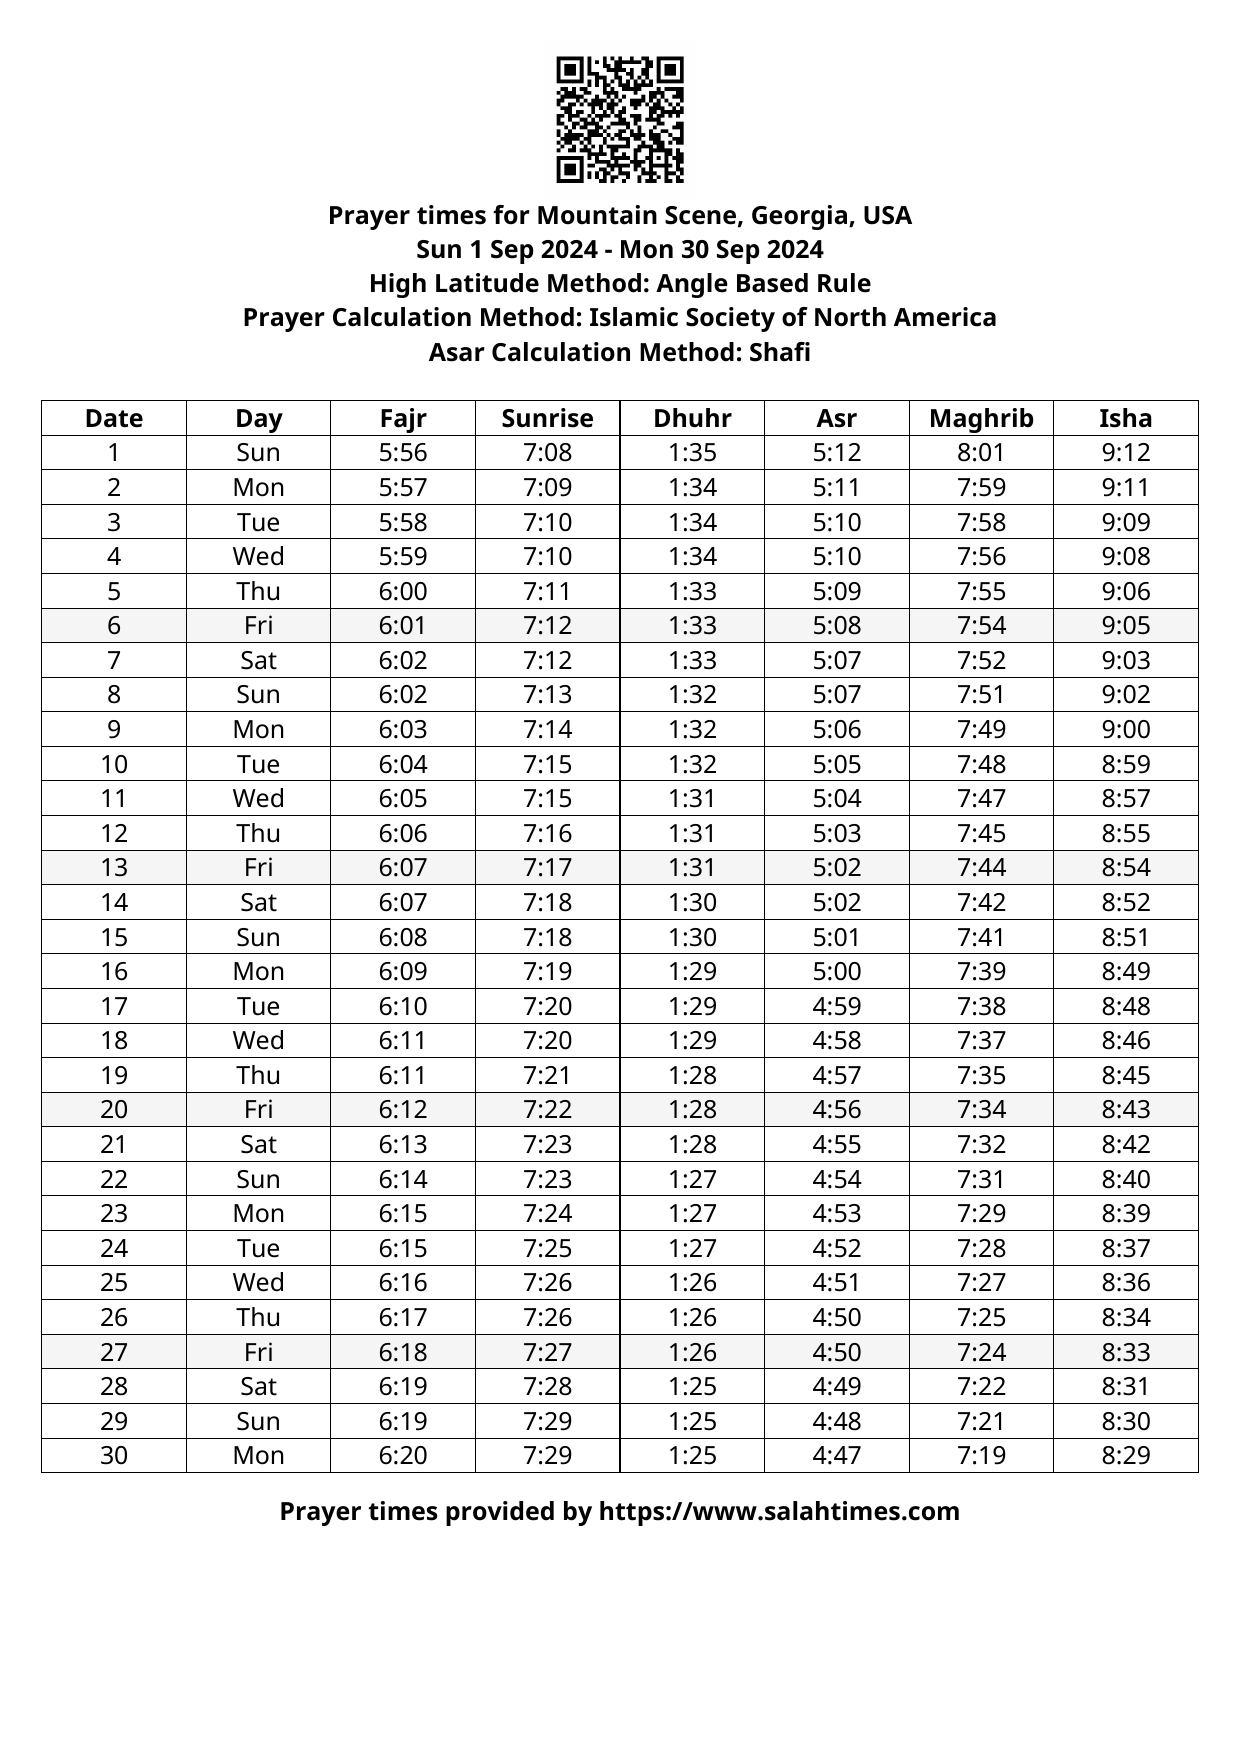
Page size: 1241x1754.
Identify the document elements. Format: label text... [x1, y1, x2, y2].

table_cell 7:47 [910, 781, 1053, 815]
table_cell 5:07 [765, 643, 909, 677]
table_cell 4:50 [765, 1300, 909, 1334]
table_cell 7:21 [910, 1404, 1053, 1437]
table_cell 7:14 [476, 712, 619, 746]
table_cell 4 [42, 539, 186, 573]
table_cell 7:42 [910, 885, 1053, 919]
text High Latitude Method: Angle Based Rule [42, 266, 1198, 300]
table_cell Mon [187, 1196, 330, 1230]
table_cell 1:33 [621, 609, 764, 642]
table_cell 8:48 [1054, 989, 1198, 1022]
table_cell 6:18 [331, 1335, 475, 1368]
table_cell 9:09 [1054, 505, 1198, 538]
table_cell 7:24 [476, 1196, 619, 1230]
table_cell 4:54 [765, 1162, 909, 1195]
table_cell 5:58 [331, 505, 475, 538]
table_header Sunrise [476, 401, 619, 434]
table_cell 1:34 [621, 470, 764, 504]
table_cell 4:59 [765, 989, 909, 1022]
table_cell 7:56 [910, 539, 1053, 573]
table_cell 7:21 [476, 1058, 619, 1092]
table_cell Sun [187, 436, 330, 469]
table_cell 8:55 [1054, 816, 1198, 849]
table_cell 5:05 [765, 747, 909, 780]
table_cell 4:53 [765, 1196, 909, 1230]
table_cell 1:35 [621, 436, 764, 469]
table_cell 7:26 [476, 1266, 619, 1299]
table_cell 7:31 [910, 1162, 1053, 1195]
table_cell 2 [42, 470, 186, 504]
table_cell 7:29 [476, 1439, 619, 1472]
table_cell 5:10 [765, 539, 909, 573]
table_cell 4:55 [765, 1127, 909, 1161]
table_cell 7:18 [476, 885, 619, 919]
table_cell 5:12 [765, 436, 909, 469]
table_cell 7:24 [910, 1335, 1053, 1368]
table_cell 5:00 [765, 954, 909, 988]
table_cell 8:33 [1054, 1335, 1198, 1368]
table_cell 1:29 [621, 1024, 764, 1057]
table_cell 6:13 [331, 1127, 475, 1161]
table_cell 5:01 [765, 920, 909, 953]
table_cell 8:36 [1054, 1266, 1198, 1299]
picture [542, 41, 699, 198]
table_cell 25 [42, 1266, 186, 1299]
table_cell 7:48 [910, 747, 1053, 780]
table_cell Mon [187, 712, 330, 746]
table_cell 4:57 [765, 1058, 909, 1092]
table_cell 7:20 [476, 1024, 619, 1057]
table_cell 7:41 [910, 920, 1053, 953]
table_cell 7:39 [910, 954, 1053, 988]
table_cell 5 [42, 574, 186, 607]
table_cell 7:51 [910, 678, 1053, 711]
table_cell 1:33 [621, 643, 764, 677]
table_cell 8:01 [910, 436, 1053, 469]
table_cell 8:40 [1054, 1162, 1198, 1195]
table_cell 16 [42, 954, 186, 988]
table_cell Sun [187, 1404, 330, 1437]
table_cell 8:54 [1054, 851, 1198, 884]
table_cell 17 [42, 989, 186, 1022]
table_cell Thu [187, 1058, 330, 1092]
table_cell 4:56 [765, 1093, 909, 1126]
table_header Dhuhr [621, 401, 764, 434]
table_cell Tue [187, 989, 330, 1022]
table_cell 1:31 [621, 781, 764, 815]
table_header Maghrib [910, 401, 1053, 434]
table_cell 8:30 [1054, 1404, 1198, 1437]
table_cell 7:20 [476, 989, 619, 1022]
table_cell 8:31 [1054, 1369, 1198, 1403]
table_cell 1:26 [621, 1266, 764, 1299]
table_cell 19 [42, 1058, 186, 1092]
table_cell Fri [187, 851, 330, 884]
table_cell Fri [187, 1093, 330, 1126]
table_cell 5:57 [331, 470, 475, 504]
table_header Asr [765, 401, 909, 434]
table_cell 6:04 [331, 747, 475, 780]
table_cell 1:28 [621, 1093, 764, 1126]
table_cell 6:14 [331, 1162, 475, 1195]
table_cell 8:37 [1054, 1231, 1198, 1264]
table_cell Wed [187, 1266, 330, 1299]
table_cell 18 [42, 1024, 186, 1057]
table_cell 7 [42, 643, 186, 677]
table_cell 29 [42, 1404, 186, 1437]
text Sun 1 Sep 2024 - Mon 30 Sep 2024 [42, 232, 1198, 266]
table_cell 7:28 [910, 1231, 1053, 1264]
table_cell 6:07 [331, 885, 475, 919]
table_cell Tue [187, 505, 330, 538]
table_cell 5:10 [765, 505, 909, 538]
text Prayer times provided by https://www.salahtimes.com [42, 1494, 1198, 1528]
table_cell 8:51 [1054, 920, 1198, 953]
table_cell Mon [187, 1439, 330, 1472]
table_cell 6:15 [331, 1231, 475, 1264]
table_cell 9:11 [1054, 470, 1198, 504]
table_cell 7:27 [910, 1266, 1053, 1299]
table_cell 8:42 [1054, 1127, 1198, 1161]
table_cell 1:33 [621, 574, 764, 607]
table_cell 7:54 [910, 609, 1053, 642]
table_cell 1:32 [621, 678, 764, 711]
table_cell 9:02 [1054, 678, 1198, 711]
table_cell 7:16 [476, 816, 619, 849]
table_cell 26 [42, 1300, 186, 1334]
table_cell Sun [187, 678, 330, 711]
table_cell 6:06 [331, 816, 475, 849]
table_header Fajr [331, 401, 475, 434]
table_cell 1:26 [621, 1335, 764, 1368]
table_cell 5:03 [765, 816, 909, 849]
table_cell 8:46 [1054, 1024, 1198, 1057]
table_cell 7:25 [476, 1231, 619, 1264]
table_cell 6:02 [331, 643, 475, 677]
table_cell Wed [187, 781, 330, 815]
table_cell 7:12 [476, 643, 619, 677]
table_cell 9:08 [1054, 539, 1198, 573]
table_cell 5:08 [765, 609, 909, 642]
table_cell 1:25 [621, 1404, 764, 1437]
table_cell Sat [187, 885, 330, 919]
table_cell 1:32 [621, 747, 764, 780]
table_cell 1:34 [621, 539, 764, 573]
table_cell 6:11 [331, 1058, 475, 1092]
table_cell Sat [187, 643, 330, 677]
table_cell 6:05 [331, 781, 475, 815]
table_cell 7:12 [476, 609, 619, 642]
table_cell 4:58 [765, 1024, 909, 1057]
table_cell 7:58 [910, 505, 1053, 538]
table_cell 8:34 [1054, 1300, 1198, 1334]
table_cell 5:02 [765, 885, 909, 919]
table_cell 5:09 [765, 574, 909, 607]
table_cell 6 [42, 609, 186, 642]
table_cell 5:04 [765, 781, 909, 815]
table_cell 6:08 [331, 920, 475, 953]
table_cell Fri [187, 1335, 330, 1368]
table_cell 1:31 [621, 816, 764, 849]
table_cell 8:49 [1054, 954, 1198, 988]
table_cell 9:06 [1054, 574, 1198, 607]
table_cell 7:22 [910, 1369, 1053, 1403]
table_cell 8:45 [1054, 1058, 1198, 1092]
table_cell Thu [187, 1300, 330, 1334]
table_cell 22 [42, 1162, 186, 1195]
table_cell 7:10 [476, 539, 619, 573]
table_cell Fri [187, 609, 330, 642]
table_cell 1:27 [621, 1162, 764, 1195]
table_cell 7:15 [476, 781, 619, 815]
table_cell 1:28 [621, 1058, 764, 1092]
table_cell Sun [187, 920, 330, 953]
table_cell 7:28 [476, 1369, 619, 1403]
table_cell 11 [42, 781, 186, 815]
table_cell 7:27 [476, 1335, 619, 1368]
table_cell 1:29 [621, 989, 764, 1022]
table_cell 1:34 [621, 505, 764, 538]
table_cell 8:52 [1054, 885, 1198, 919]
table_cell 7:32 [910, 1127, 1053, 1161]
table_cell 7:17 [476, 851, 619, 884]
table_cell Tue [187, 747, 330, 780]
table_cell 7:44 [910, 851, 1053, 884]
table_cell 7:35 [910, 1058, 1053, 1092]
table_cell 7:08 [476, 436, 619, 469]
table_cell 6:12 [331, 1093, 475, 1126]
table_cell 3 [42, 505, 186, 538]
table_cell 1:31 [621, 851, 764, 884]
table_cell 6:02 [331, 678, 475, 711]
table_cell 1:30 [621, 885, 764, 919]
text Prayer times for Mountain Scene, Georgia, USA [42, 198, 1198, 232]
table_cell 23 [42, 1196, 186, 1230]
table_cell 1:30 [621, 920, 764, 953]
table_cell 1:32 [621, 712, 764, 746]
table_cell 6:17 [331, 1300, 475, 1334]
table_cell 6:19 [331, 1369, 475, 1403]
table_cell 6:09 [331, 954, 475, 988]
table_cell 7:34 [910, 1093, 1053, 1126]
table_cell 5:06 [765, 712, 909, 746]
table_cell 8:43 [1054, 1093, 1198, 1126]
table_cell 7:23 [476, 1127, 619, 1161]
table_cell 7:09 [476, 470, 619, 504]
table_cell 7:26 [476, 1300, 619, 1334]
table_cell 9:05 [1054, 609, 1198, 642]
table_cell Thu [187, 816, 330, 849]
table_cell 28 [42, 1369, 186, 1403]
table_cell 5:11 [765, 470, 909, 504]
table_cell 7:10 [476, 505, 619, 538]
table_cell 5:59 [331, 539, 475, 573]
table_cell 20 [42, 1093, 186, 1126]
table_cell Mon [187, 470, 330, 504]
table_cell 4:50 [765, 1335, 909, 1368]
table_header Date [42, 401, 186, 434]
table_cell 7:37 [910, 1024, 1053, 1057]
table_cell 9:12 [1054, 436, 1198, 469]
table_cell 7:59 [910, 470, 1053, 504]
table_cell 6:01 [331, 609, 475, 642]
table_cell 7:23 [476, 1162, 619, 1195]
table_cell 6:03 [331, 712, 475, 746]
text Asar Calculation Method: Shafi [42, 334, 1198, 368]
table_cell 6:16 [331, 1266, 475, 1299]
table_cell 6:07 [331, 851, 475, 884]
table_cell 1:26 [621, 1300, 764, 1334]
table_cell Wed [187, 539, 330, 573]
table_cell 9:03 [1054, 643, 1198, 677]
table_cell 7:19 [476, 954, 619, 988]
table_cell 8:59 [1054, 747, 1198, 780]
table_cell 5:56 [331, 436, 475, 469]
table_cell 7:49 [910, 712, 1053, 746]
table_cell 7:55 [910, 574, 1053, 607]
table_cell 12 [42, 816, 186, 849]
table_cell 6:11 [331, 1024, 475, 1057]
table_cell 1 [42, 436, 186, 469]
table_cell 6:15 [331, 1196, 475, 1230]
table_cell 9 [42, 712, 186, 746]
table_cell 8:57 [1054, 781, 1198, 815]
table_cell 5:02 [765, 851, 909, 884]
table_cell 7:13 [476, 678, 619, 711]
table_cell 7:52 [910, 643, 1053, 677]
table_cell 21 [42, 1127, 186, 1161]
table_cell 4:47 [765, 1439, 909, 1472]
table_cell Sat [187, 1127, 330, 1161]
table_cell 14 [42, 885, 186, 919]
table_cell 7:18 [476, 920, 619, 953]
table_cell 4:49 [765, 1369, 909, 1403]
table_cell 4:48 [765, 1404, 909, 1437]
table_cell Sun [187, 1162, 330, 1195]
table_cell 8:39 [1054, 1196, 1198, 1230]
table_cell 7:22 [476, 1093, 619, 1126]
table_cell 30 [42, 1439, 186, 1472]
table_cell 1:25 [621, 1439, 764, 1472]
table_cell 1:29 [621, 954, 764, 988]
table_cell Wed [187, 1024, 330, 1057]
table_cell 1:25 [621, 1369, 764, 1403]
table_header Isha [1054, 401, 1198, 434]
table_cell Tue [187, 1231, 330, 1264]
table_cell 13 [42, 851, 186, 884]
table_cell 6:19 [331, 1404, 475, 1437]
table_cell 4:51 [765, 1266, 909, 1299]
table_cell 7:45 [910, 816, 1053, 849]
table_cell 24 [42, 1231, 186, 1264]
table_cell 6:20 [331, 1439, 475, 1472]
table_cell 1:27 [621, 1231, 764, 1264]
table_cell Thu [187, 574, 330, 607]
table_cell 7:38 [910, 989, 1053, 1022]
table_cell 7:25 [910, 1300, 1053, 1334]
table_cell 7:29 [476, 1404, 619, 1437]
table_cell 1:28 [621, 1127, 764, 1161]
table_cell Mon [187, 954, 330, 988]
table_cell 7:15 [476, 747, 619, 780]
table_cell 15 [42, 920, 186, 953]
table_cell 4:52 [765, 1231, 909, 1264]
table_cell 6:10 [331, 989, 475, 1022]
text Prayer Calculation Method: Islamic Society of North America [42, 300, 1198, 334]
table_cell Sat [187, 1369, 330, 1403]
table_cell 10 [42, 747, 186, 780]
table_cell 7:11 [476, 574, 619, 607]
table_cell 7:19 [910, 1439, 1053, 1472]
table_cell 27 [42, 1335, 186, 1368]
table_cell 8 [42, 678, 186, 711]
table_cell 8:29 [1054, 1439, 1198, 1472]
table_cell 6:00 [331, 574, 475, 607]
table_cell 1:27 [621, 1196, 764, 1230]
table_cell 9:00 [1054, 712, 1198, 746]
table_header Day [187, 401, 330, 434]
table_cell 7:29 [910, 1196, 1053, 1230]
table_cell 5:07 [765, 678, 909, 711]
